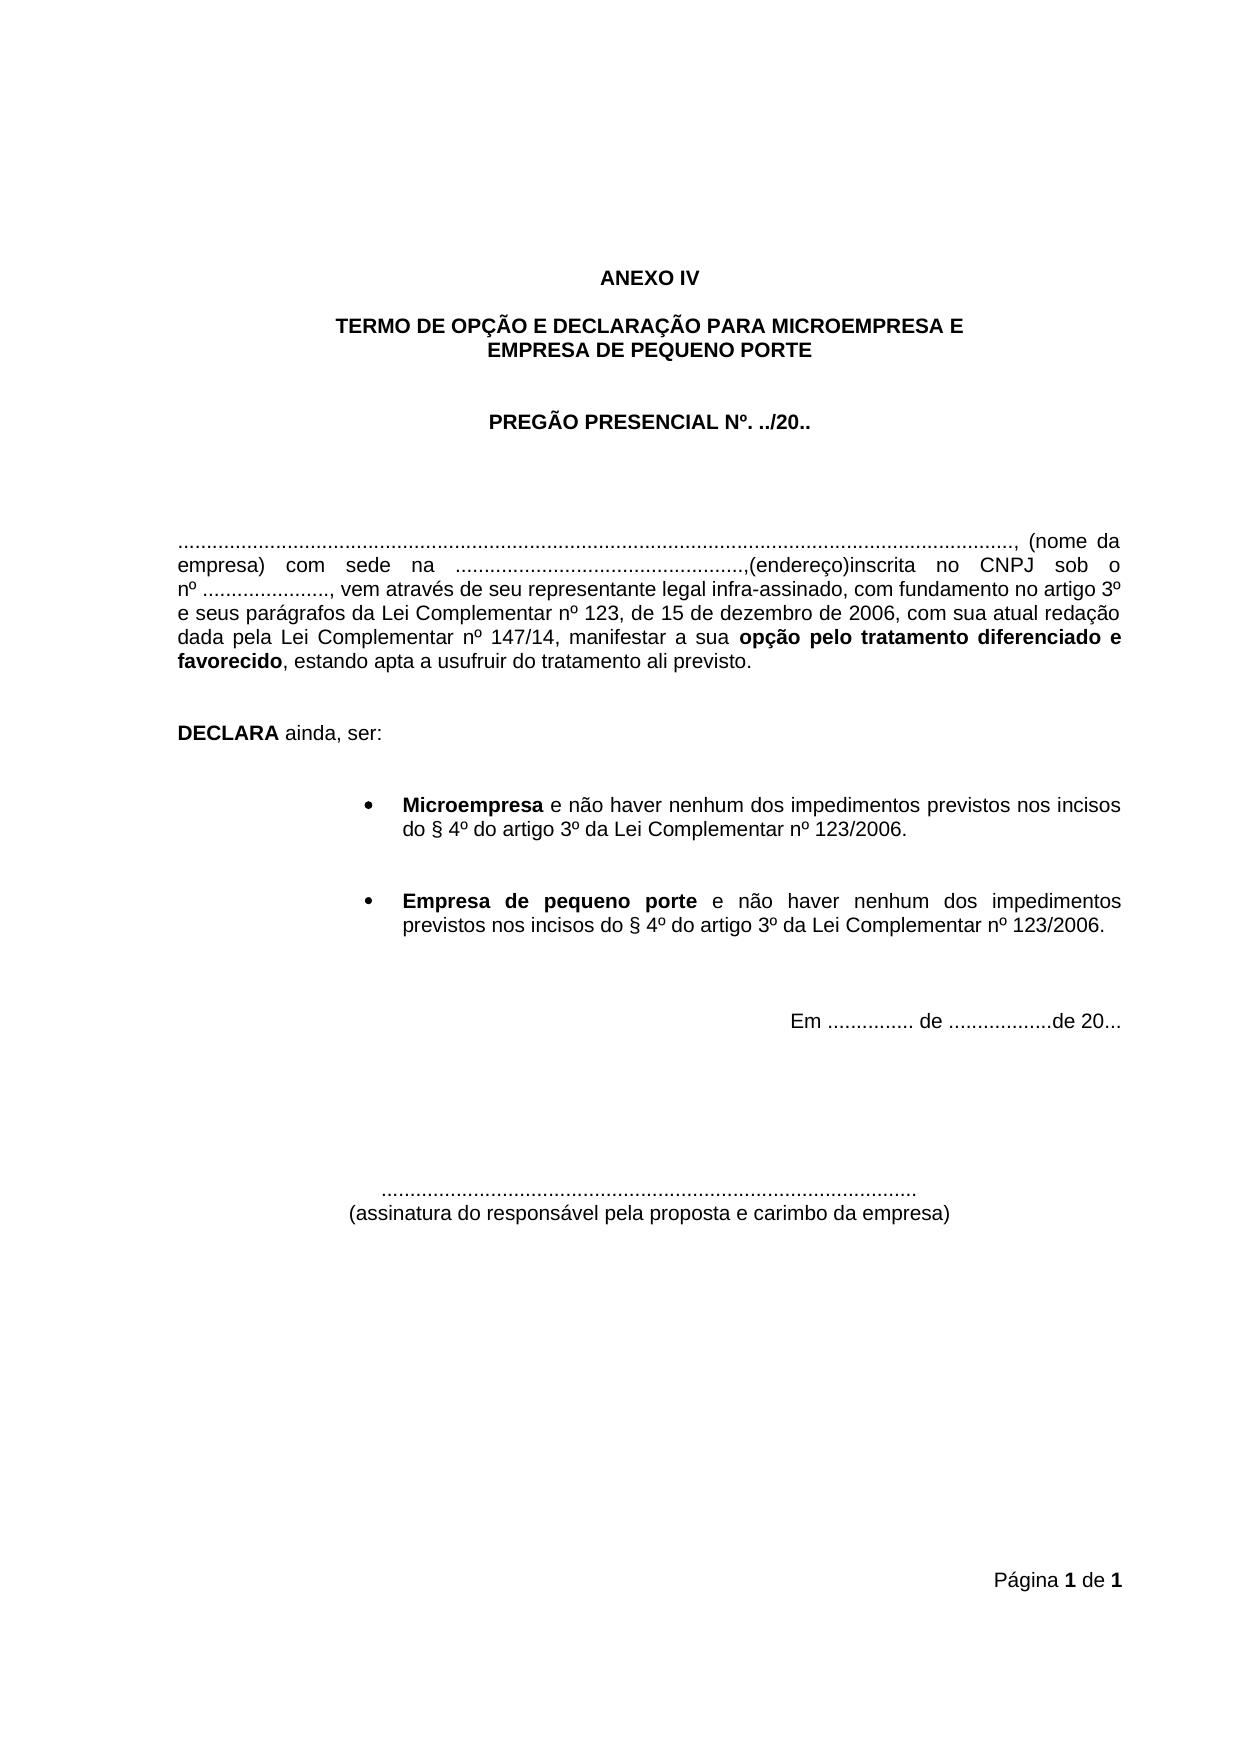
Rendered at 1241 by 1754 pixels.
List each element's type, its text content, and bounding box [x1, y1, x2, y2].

text ............................................................................................. [177, 1176, 1122, 1200]
list Microempresa e não haver nenhum dos impedimentos previstos nos incisos do § 4º do artigo 3º da Lei Complementar nº 123/2006. [365, 793, 1122, 841]
text TERMO DE OPÇÃO E DECLARAÇÃO PARA MICROEMPRESA E [177, 314, 1122, 338]
list Empresa de pequeno porte e não haver nenhum dos impedimentos previstos nos incisos do § 4º do artigo 3º da Lei Complementar nº 123/2006. [365, 889, 1122, 937]
text PREGÃO PRESENCIAL Nº. ../20.. [177, 409, 1122, 433]
text EMPRESA DE PEQUENO PORTE [177, 338, 1122, 362]
text ANEXO IV [177, 266, 1122, 290]
text Em ............... de ..................de 20... [177, 1009, 1122, 1033]
text ................................................................................................................................................., (nome da empresa) com sede na ..................................................,(endereço)inscrita no CNPJ sob o nº ......................, vem através de seu representante legal infra-assinado, com fundamento no artigo 3º e seus parágrafos da Lei Complementar nº 123, de 15 de dezembro de 2006, com sua atual redação dada pela Lei Complementar nº 147/14, manifestar a sua opção pelo tratamento diferenciado e favorecido, estando apta a usufruir do tratamento ali previsto. [177, 529, 1122, 673]
text (assinatura do responsável pela proposta e carimbo da empresa) [177, 1200, 1122, 1224]
text DECLARA ainda, ser: [177, 721, 1122, 745]
